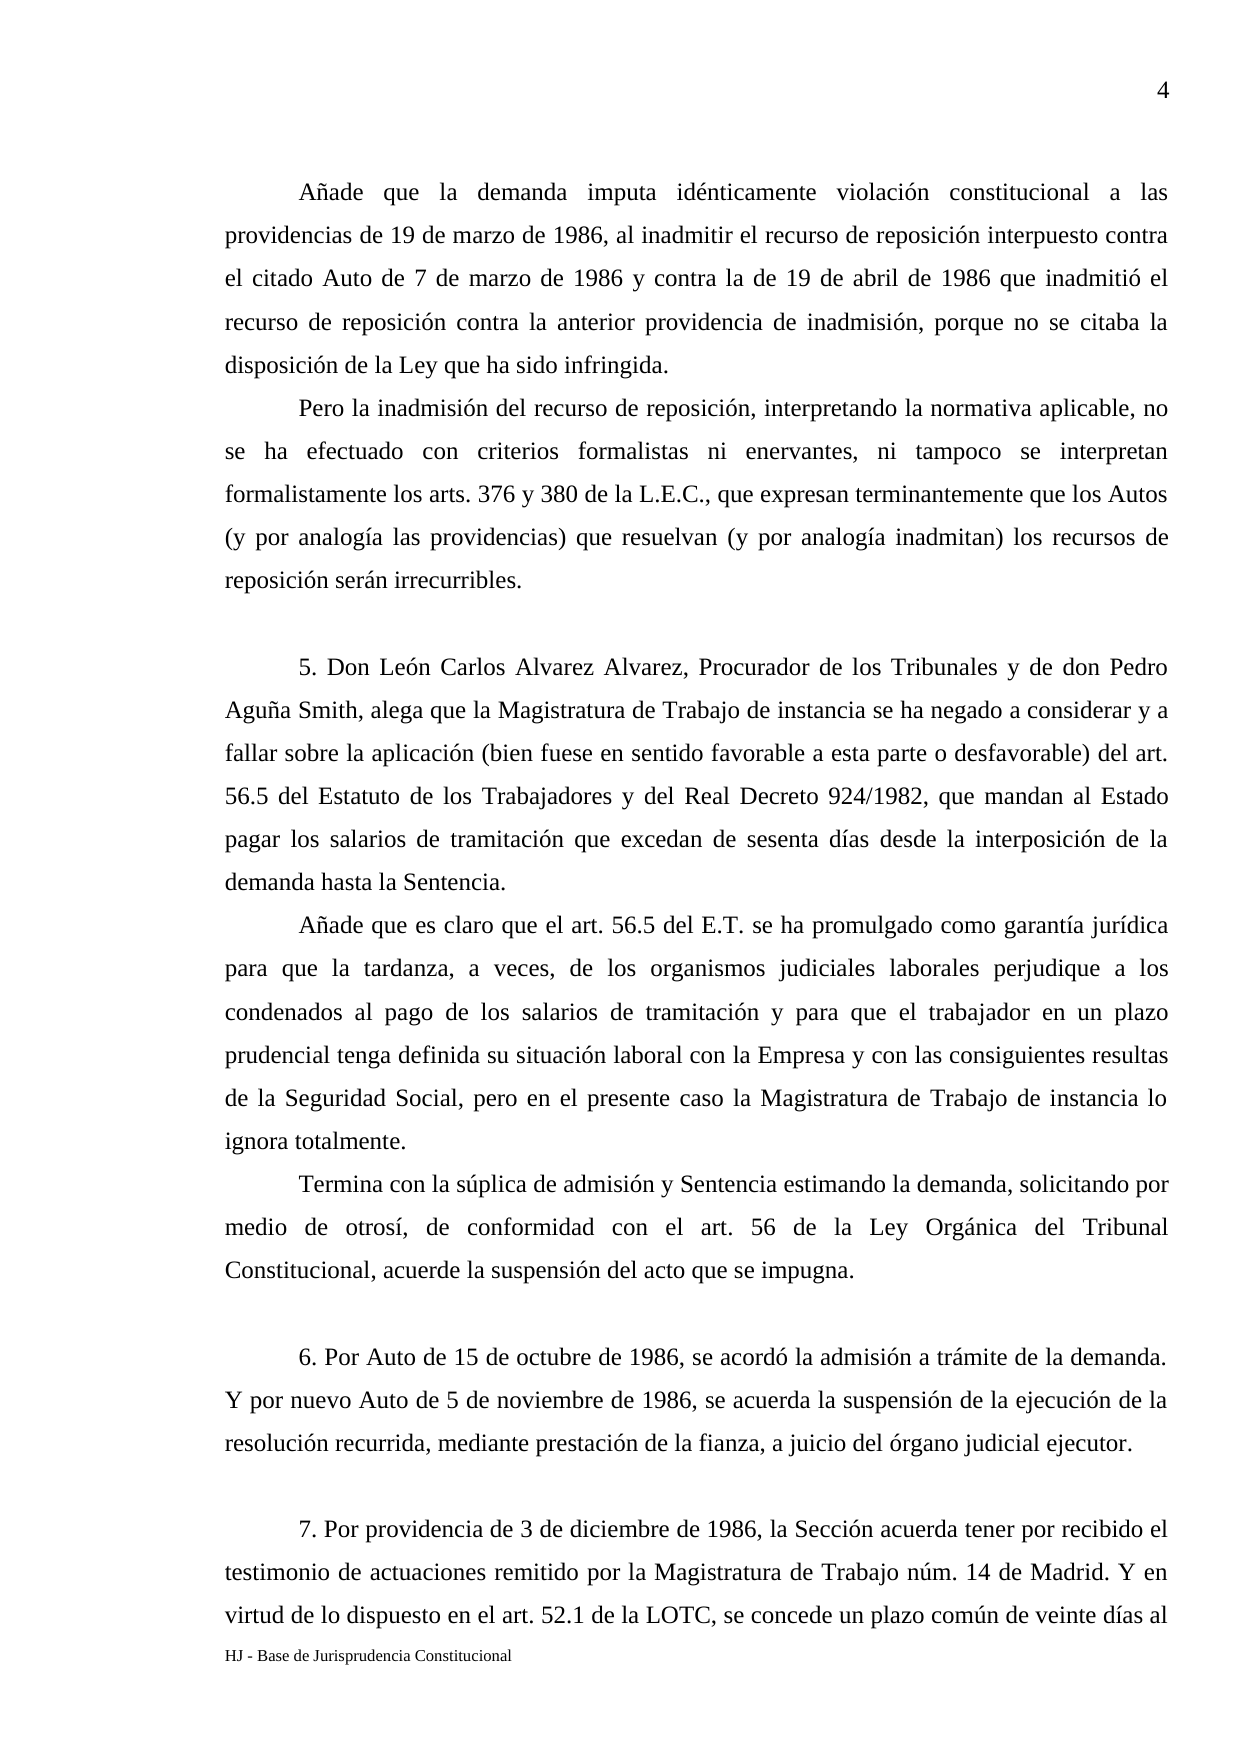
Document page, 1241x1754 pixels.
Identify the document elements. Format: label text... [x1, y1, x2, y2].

text 5. Don León Carlos Alvarez Alvarez, Procurador de los Tribunales y de don Pedro Aguña Smith, alega que la Magistratura de Trabajo de instancia se ha negado a considerar y a fallar sobre la aplicación (bien fuese en sentido favorable a esta parte o desfavorable) del art. 56.5 del Estatuto de los Trabajadores y del Real Decreto 924/1982, que mandan al Estado pagar los salarios de tramitación que excedan de sesenta días desde la interposición de la demanda hasta la Sentencia. [224, 652, 1169, 896]
text Termina con la súplica de admisión y Sentencia estimando la demanda, solicitando por medio de otrosí, de conformidad con el art. 56 de la Ley Orgánica del Tribunal Constitucional, acuerde la suspensión del acto que se impugna. [224, 1169, 1169, 1284]
text Pero la inadmisión del recurso de reposición, interpretando la normativa aplicable, no se ha efectuado con criterios formalistas ni enervantes, ni tampoco se interpretan formalistamente los arts. 376 y 380 de la L.E.C., que expresan terminantemente que los Autos (y por analogía las providencias) que resuelvan (y por analogía inadmitan) los recursos de reposición serán irrecurribles. [224, 393, 1169, 594]
text 6. Por Auto de 15 de octubre de 1986, se acordó la admisión a trámite de la demanda. Y por nuevo Auto de 5 de noviembre de 1986, se acuerda la suspensión de la ejecución de la resolución recurrida, mediante prestación de la fianza, a juicio del órgano judicial ejecutor. [224, 1342, 1169, 1457]
text Añade que es claro que el art. 56.5 del E.T. se ha promulgado como garantía jurídica para que la tardanza, a veces, de los organismos judiciales laborales perjudique a los condenados al pago de los salarios de tramitación y para que el trabajador en un plazo prudencial tenga definida su situación laboral con la Empresa y con las consiguientes resultas de la Seguridad Social, pero en el presente caso la Magistratura de Trabajo de instancia lo ignora totalmente. [224, 910, 1169, 1155]
text Añade que la demanda imputa idénticamente violación constitucional a las providencias de 19 de marzo de 1986, al inadmitir el recurso de reposición interpuesto contra el citado Auto de 7 de marzo de 1986 y contra la de 19 de abril de 1986 que inadmitió el recurso de reposición contra la anterior providencia de inadmisión, porque no se citaba la disposición de la Ley que ha sido infringida. [224, 177, 1169, 378]
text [224, 1514, 1169, 1629]
